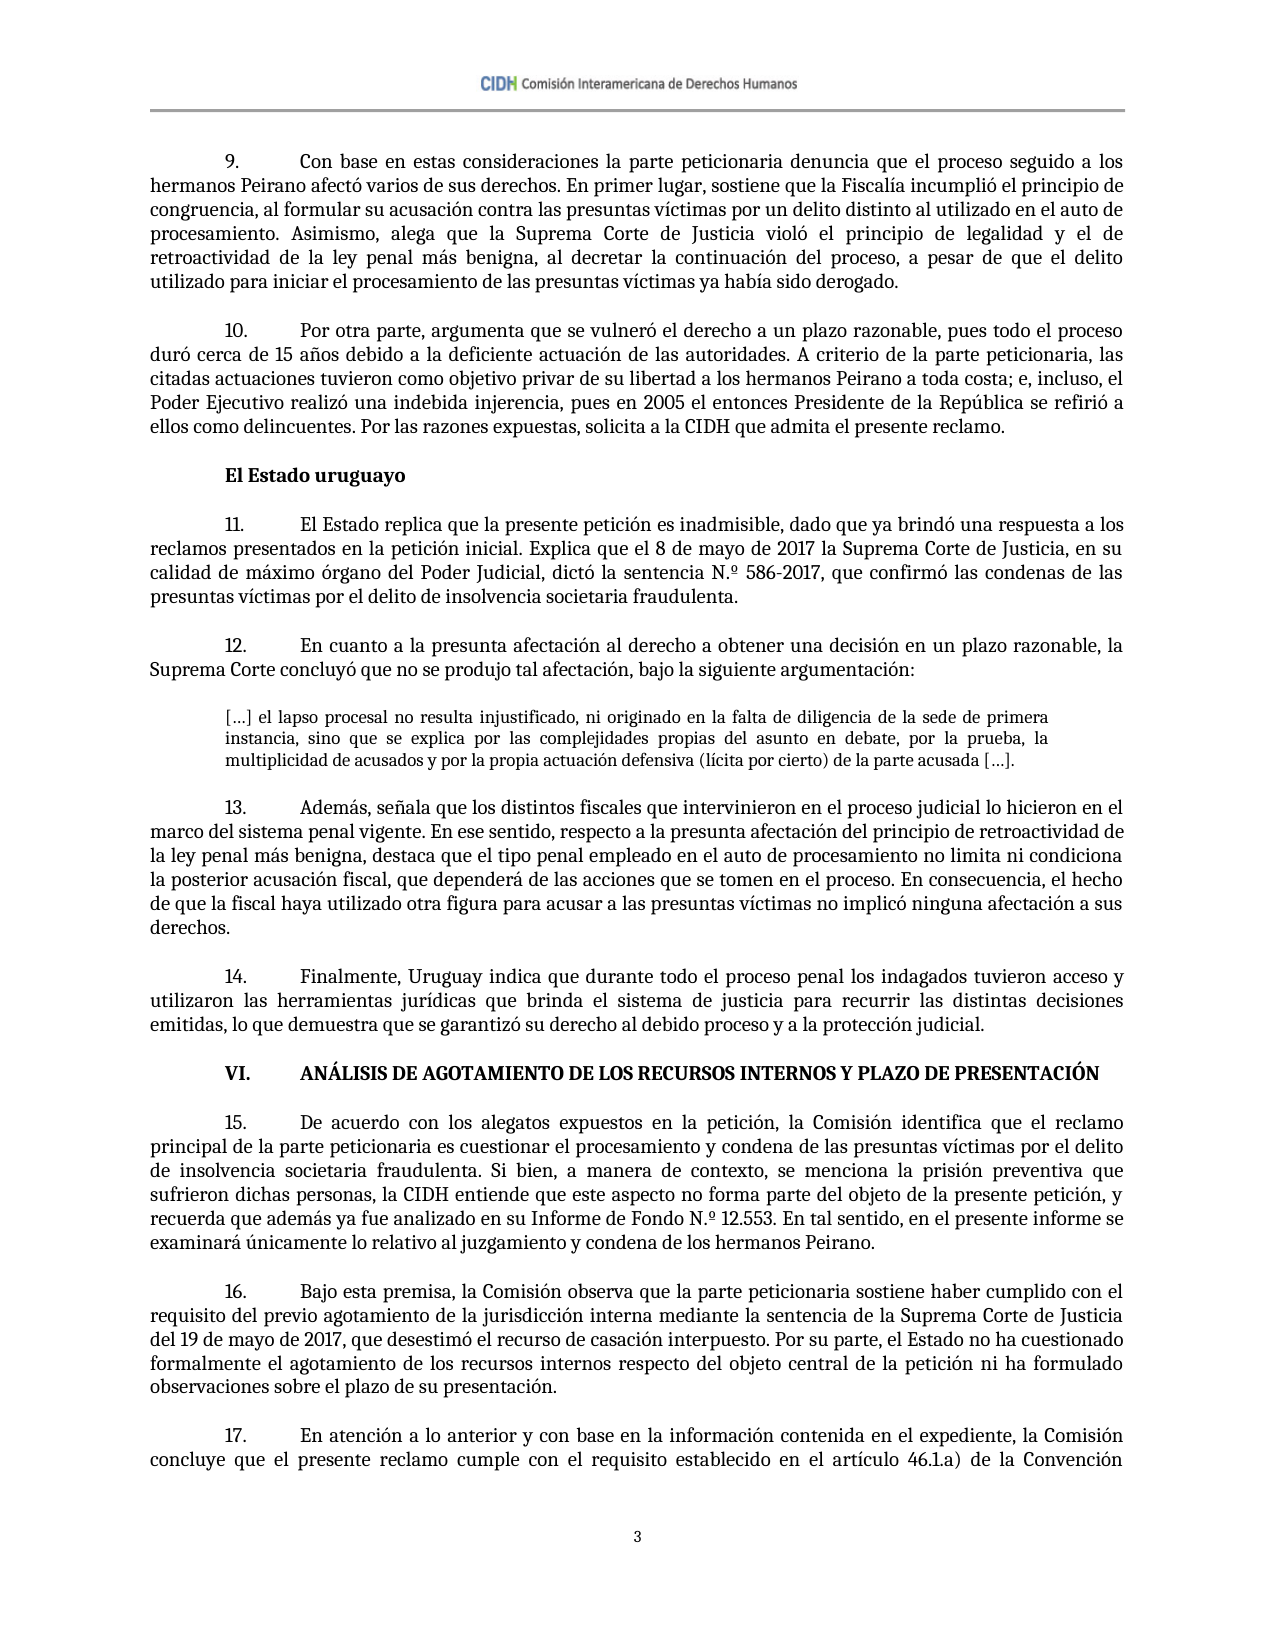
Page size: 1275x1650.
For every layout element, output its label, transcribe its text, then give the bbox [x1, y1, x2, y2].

list Además, señala que los distintos fiscales que intervinieron en el proceso judicial lo hicieron en el marco del sistema penal vigente. En ese sentido, respecto a la presunta afectación del principio de retroactividad de la ley penal más benigna, destaca que el tipo penal empleado en el auto de procesamiento no limita ni condiciona la posterior acusación fiscal, que dependerá de las acciones que se tomen en el proceso. En consecuencia, el hecho de que la fiscal haya utilizado otra figura para acusar a las presuntas víctimas no implicó ninguna afectación a sus derechos. [150, 796, 1125, 940]
list El Estado replica que la presente petición es inadmisible, dado que ya brindó una respuesta a los reclamos presentados en la petición inicial. Explica que el 8 de mayo de 2017 la Suprema Corte de Justicia, en su calidad de máximo órgano del Poder Judicial, dictó la sentencia N.º 586-2017, que confirmó las condenas de las presuntas víctimas por el delito de insolvencia societaria fraudulenta. [150, 512, 1125, 608]
text […] el lapso procesal no resulta injustificado, ni originado en la falta de diligencia de la sede de primera instancia, sino que se explica por las complejidades propias del asunto en debate, por la prueba, la multiplicidad de acusados y por la propia actuación defensiva (lícita por cierto) de la parte acusada […]. [225, 706, 1050, 771]
text VI. ANÁLISIS DE AGOTAMIENTO DE LOS RECURSOS INTERNOS Y PLAZO DE PRESENTACIÓN [225, 1062, 1125, 1086]
list De acuerdo con los alegatos expuestos en la petición, la Comisión identifica que el reclamo principal de la parte peticionaria es cuestionar el procesamiento y condena de las presuntas víctimas por el delito de insolvencia societaria fraudulenta. Si bien, a manera de contexto, se menciona la prisión preventiva que sufrieron dichas personas, la CIDH entiende que este aspecto no forma parte del objeto de la presente petición, y recuerda que además ya fue analizado en su Informe de Fondo N.º 12.553. En tal sentido, en el presente informe se examinará únicamente lo relativo al juzgamiento y condena de los hermanos Peirano. [150, 1111, 1125, 1254]
list En cuanto a la presunta afectación al derecho a obtener una decisión en un plazo razonable, la Suprema Corte concluyó que no se produjo tal afectación, bajo la siguiente argumentación: [150, 633, 1125, 681]
picture [475, 75, 800, 93]
list Con base en estas consideraciones la parte peticionaria denuncia que el proceso seguido a los hermanos Peirano afectó varios de sus derechos. En primer lugar, sostiene que la Fiscalía incumplió el principio de congruencia, al formular su acusación contra las presuntas víctimas por un delito distinto al utilizado en el auto de procesamiento. Asimismo, alega que la Suprema Corte de Justicia violó el principio de legalidad y el de retroactividad de la ley penal más benigna, al decretar la continuación del proceso, a pesar de que el delito utilizado para iniciar el procesamiento de las presuntas víctimas ya había sido derogado. [150, 150, 1125, 294]
list Bajo esta premisa, la Comisión observa que la parte peticionaria sostiene haber cumplido con el requisito del previo agotamiento de la jurisdicción interna mediante la sentencia de la Suprema Corte de Justicia del 19 de mayo de 2017, que desestimó el recurso de casación interpuesto. Por su parte, el Estado no ha cuestionado formalmente el agotamiento de los recursos internos respecto del objeto central de la petición ni ha formulado observaciones sobre el plazo de su presentación. [150, 1279, 1125, 1399]
list Por otra parte, argumenta que se vulneró el derecho a un plazo razonable, pues todo el proceso duró cerca de 15 años debido a la deficiente actuación de las autoridades. A criterio de la parte peticionaria, las citadas actuaciones tuvieron como objetivo privar de su libertad a los hermanos Peirano a toda costa; e, incluso, el Poder Ejecutivo realizó una indebida injerencia, pues en 2005 el entonces Presidente de la República se refirió a ellos como delincuentes. Por las razones expuestas, solicita a la CIDH que admita el presente reclamo. [150, 319, 1125, 438]
text El Estado uruguayo [225, 463, 1125, 487]
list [150, 1424, 1125, 1472]
list Finalmente, Uruguay indica que durante todo el proceso penal los indagados tuvieron acceso y utilizaron las herramientas jurídicas que brinda el sistema de justicia para recurrir las distintas decisiones emitidas, lo que demuestra que se garantizó su derecho al debido proceso y a la protección judicial. [150, 965, 1125, 1037]
